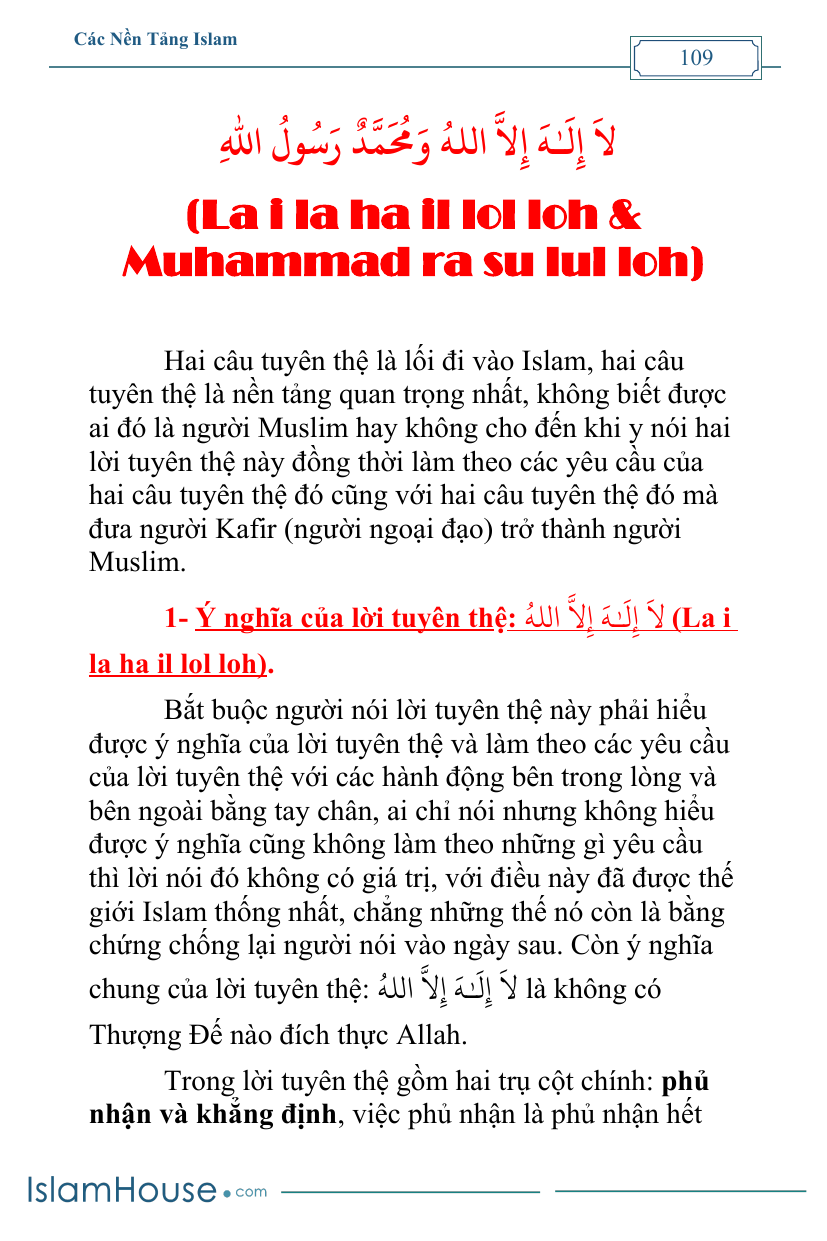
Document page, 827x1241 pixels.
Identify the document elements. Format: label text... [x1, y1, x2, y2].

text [89, 1063, 738, 1130]
text (La i la ha il lol loh & Muhammad ra su lul loh) [89, 190, 738, 284]
text Hai câu tuyên thệ là lối đi vào Islam, hai câu tuyên thệ là nền tảng quan trọng nhất, không biết được ai đó là người Muslim hay không cho đến khi y nói hai lời tuyên thệ này đồng thời làm theo các yêu cầu của hai câu tuyên thệ đó cũng với hai câu tuyên thệ đó mà đưa người Kafir (người ngoại đạo) trở thành người Muslim. [89, 343, 738, 578]
picture [548, 1170, 807, 1208]
text Bắt buộc người nói lời tuyên thệ này phải hiểu được ý nghĩa của lời tuyên thệ và làm theo các yêu cầu của lời tuyên thệ với các hành động bên trong lòng và bên ngoài bằng tay chân, ai chỉ nói nhưng không hiểu được ý nghĩa cũng không làm theo những gì yêu cầu thì lời nói đó không có giá trị, với điều này đã được thế giới Islam thống nhất, chẳng những thế nó còn là bằng chứng chống lại người nói vào ngày sau. Còn ý nghĩa chung của lời tuyên thệ: لاَ إِلَـٰهَ إِلاَّ اللهُ là không có Thượng Đế nào đích thực Allah. [89, 692, 738, 1051]
picture [20, 1171, 541, 1209]
text لاَ إِلَـٰهَ إِلاَّ اللهُ وَمُحَمَّدٌ رَسُولُ اللهِ [89, 107, 738, 178]
text 1- Ý nghĩa của lời tuyên thệ: لاَ إِلَـٰهَ إِلاَّ اللهُ (La i la ha il lol loh). [89, 590, 738, 680]
